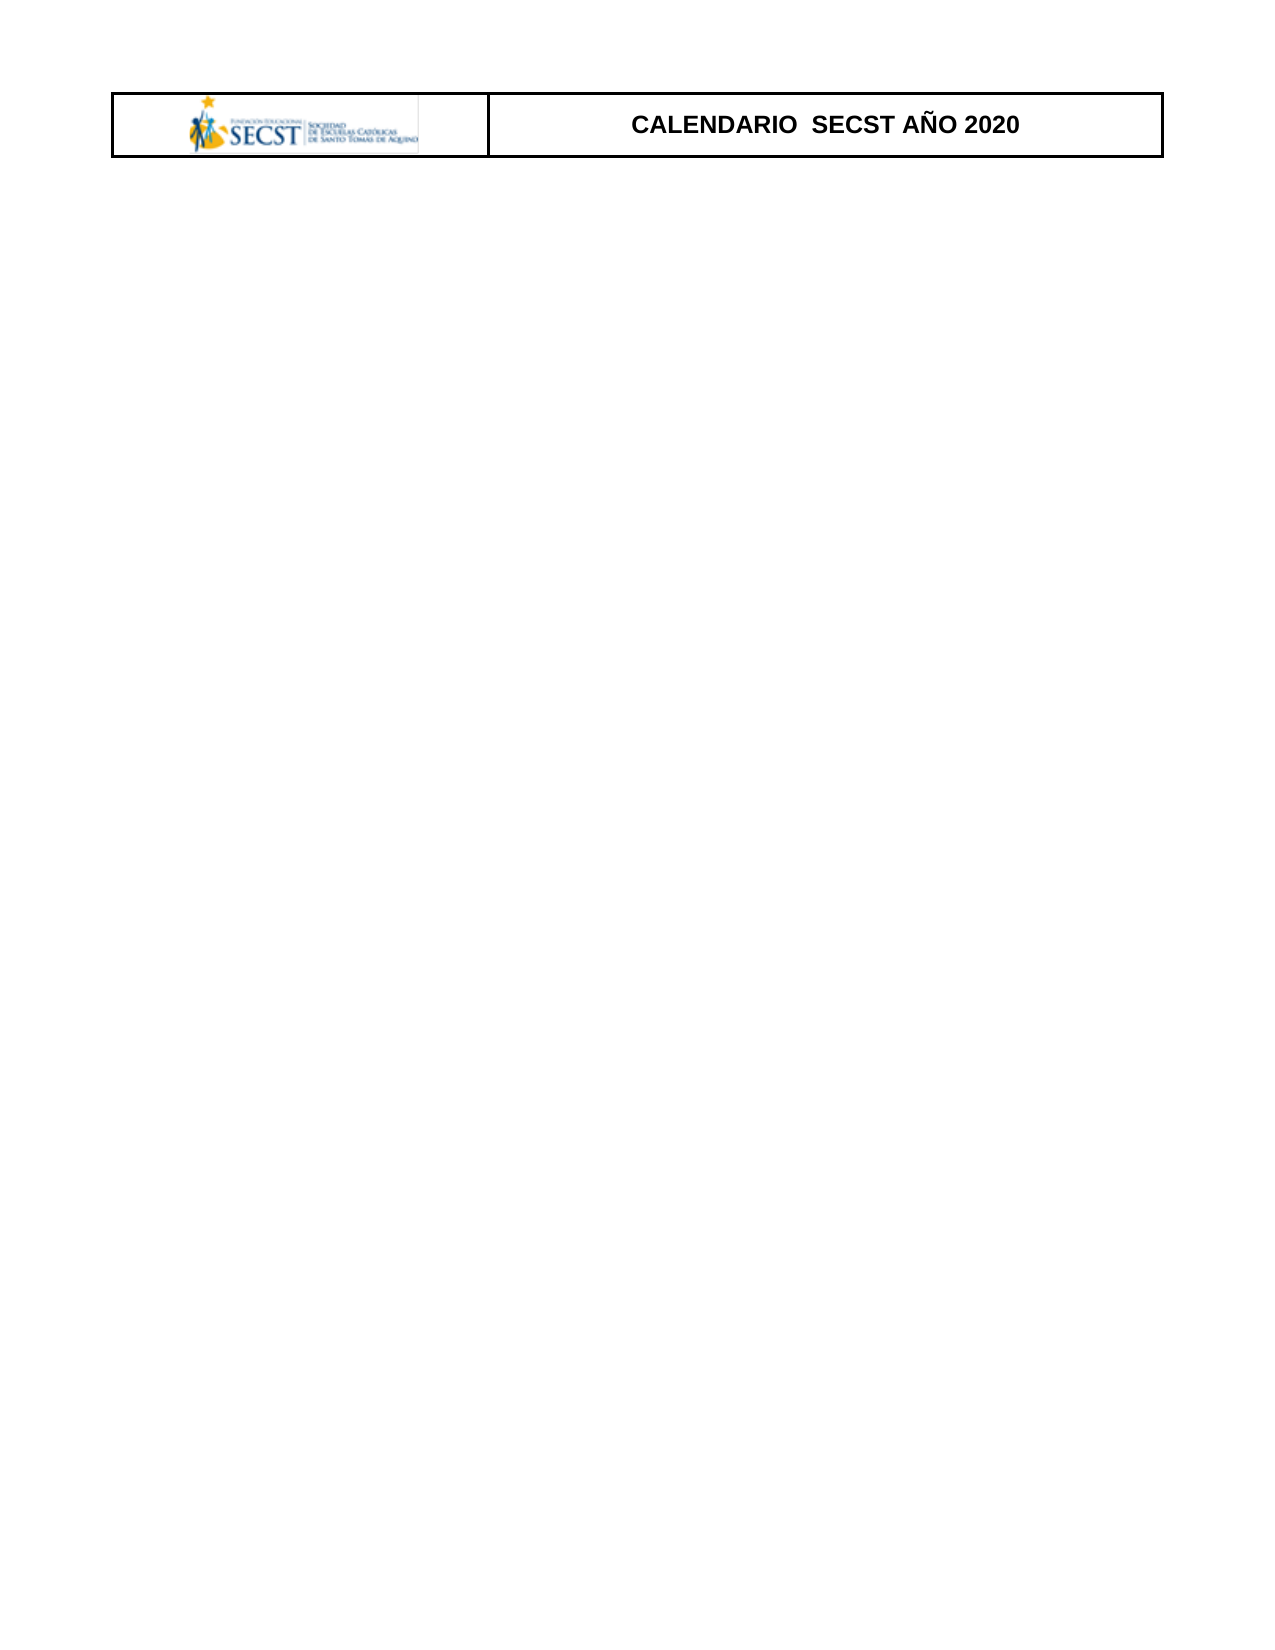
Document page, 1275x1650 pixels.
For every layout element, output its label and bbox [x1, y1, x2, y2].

picture [189, 95, 420, 155]
